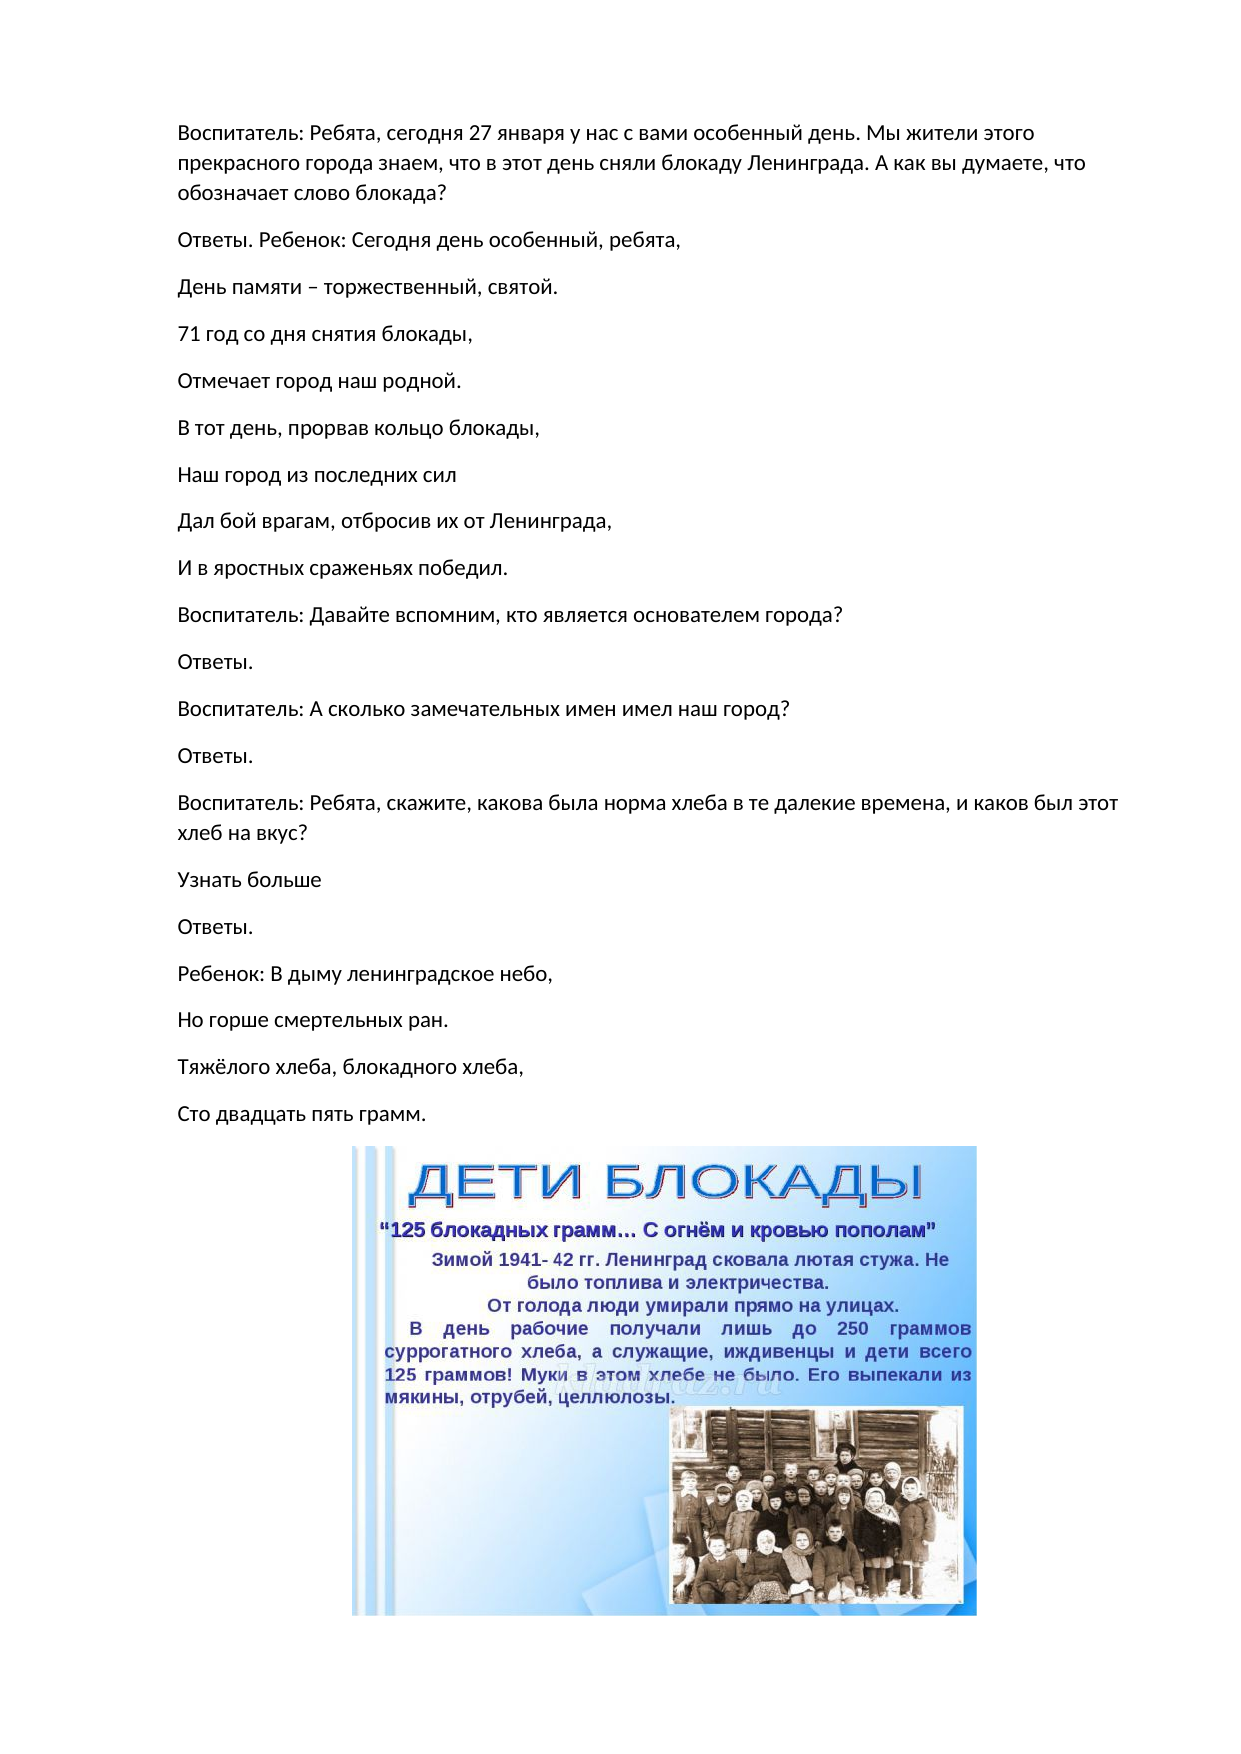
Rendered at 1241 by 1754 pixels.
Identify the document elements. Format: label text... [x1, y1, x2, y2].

text И в яростных сраженьях победил. [177, 553, 1152, 582]
text Ответы. [177, 912, 1152, 940]
text Тяжёлого хлеба, блокадного хлеба, [177, 1052, 1152, 1081]
text Но горше смертельных ран. [177, 1006, 1152, 1034]
text Воспитатель: Давайте вспомним, кто является основателем города? [177, 600, 1152, 628]
text В тот день, прорвав кольцо блокады, [177, 413, 1152, 441]
text Ответы. [177, 647, 1152, 675]
text Ребенок: В дыму ленинградское небо, [177, 959, 1152, 987]
text Дал бой врагам, отбросив их от Ленинграда, [177, 507, 1152, 535]
text 71 год со дня снятия блокады, [177, 319, 1152, 347]
text Узнать больше [177, 865, 1152, 893]
text Воспитатель: А сколько замечательных имен имел наш город? [177, 694, 1152, 722]
text Отмечает город наш родной. [177, 366, 1152, 394]
text Ответы. [177, 741, 1152, 769]
text Ответы. Ребенок: Сегодня день особенный, ребята, [177, 225, 1152, 253]
text Воспитатель: Ребята, сегодня 27 января у нас с вами особенный день. Мы жители этого прекрасного города знаем, что в этот день сняли блокаду Ленинграда. А как вы думаете, что обозначает слово блокада? [177, 118, 1152, 207]
text Сто двадцать пять грамм. [177, 1099, 1152, 1127]
picture [352, 1146, 977, 1616]
text Наш город из последних сил [177, 460, 1152, 488]
text Воспитатель: Ребята, скажите, какова была норма хлеба в те далекие времена, и каков был этот хлеб на вкус? [177, 788, 1152, 846]
text День памяти – торжественный, святой. [177, 272, 1152, 300]
